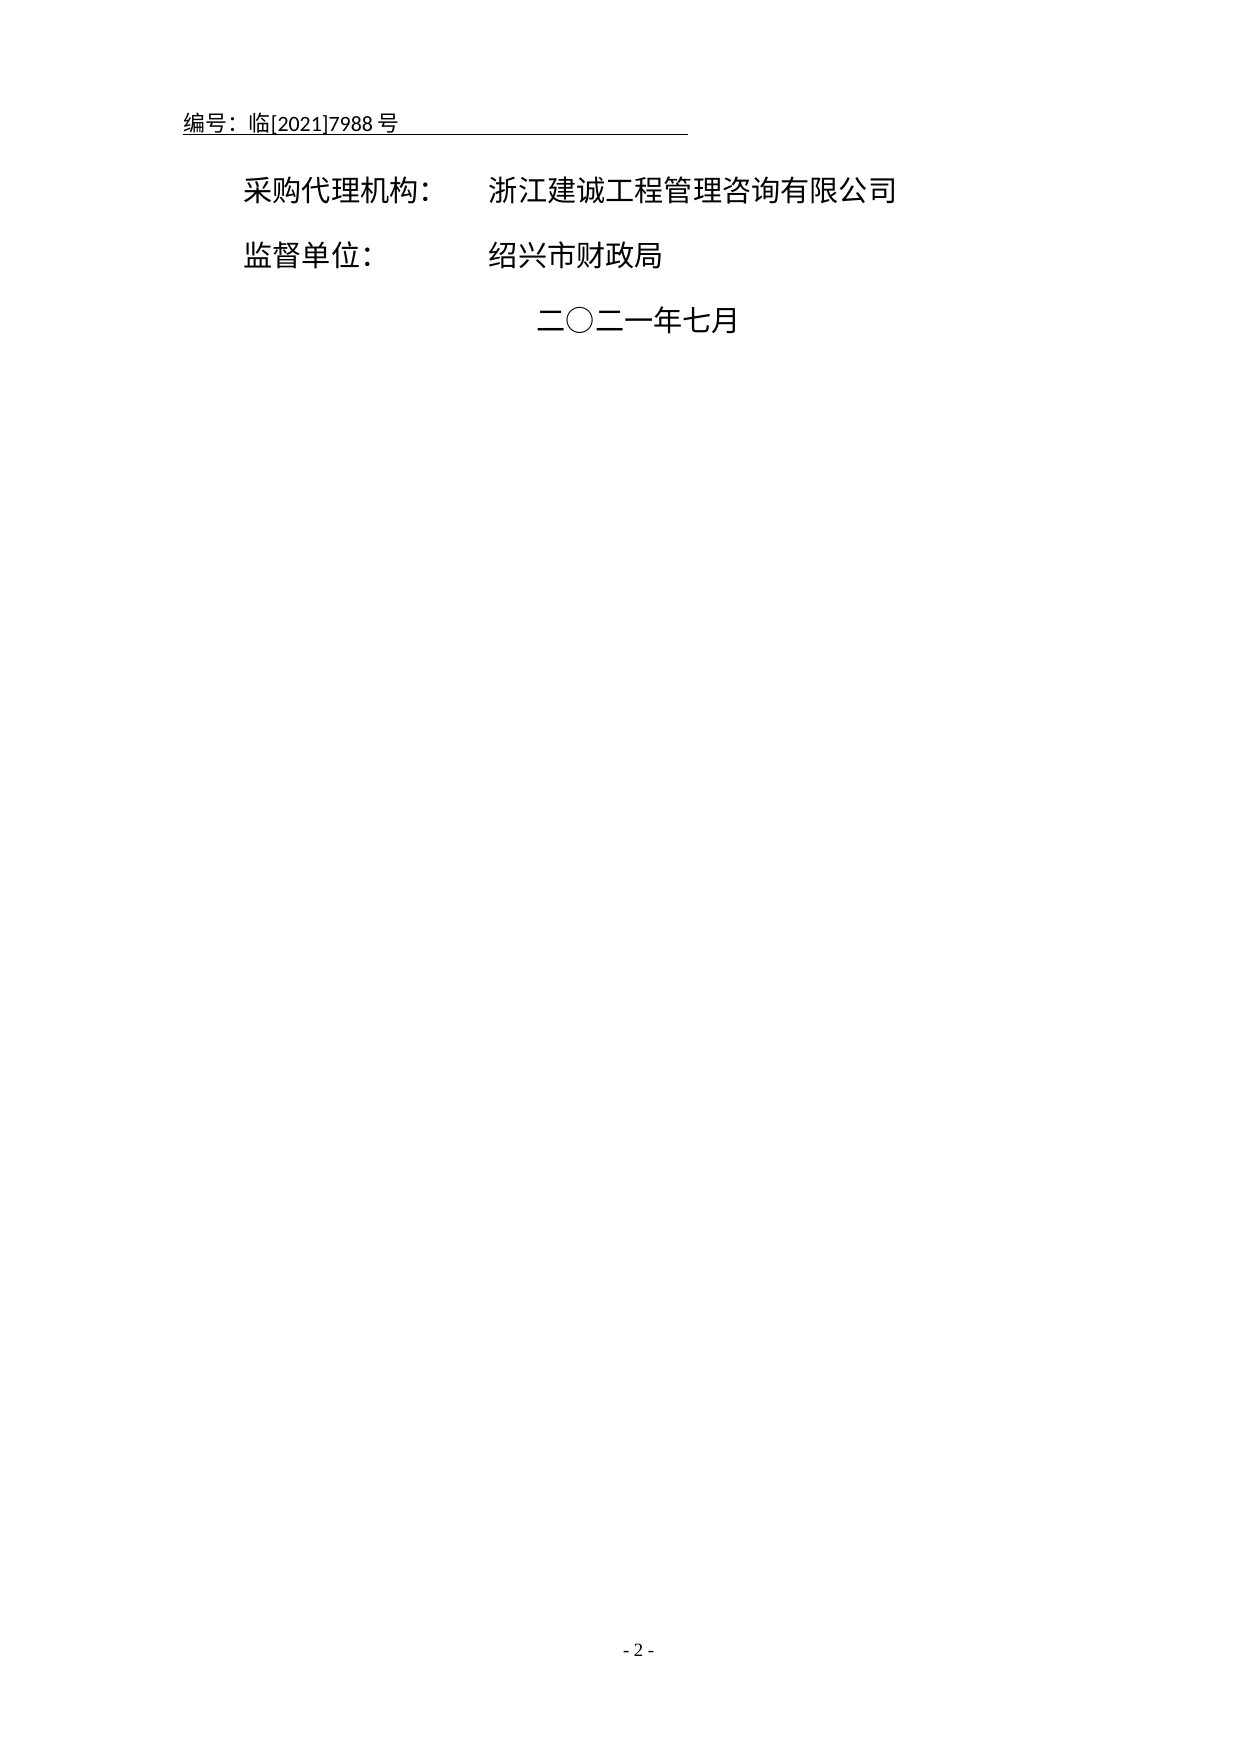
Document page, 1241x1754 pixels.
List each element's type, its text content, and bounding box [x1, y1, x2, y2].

table_cell 浙江建诚工程管理咨询有限公司 [478, 156, 1045, 221]
table_cell 绍兴市财政局 [478, 221, 1045, 286]
table_cell 监督单位： [232, 221, 477, 286]
table_cell 二○二一年七月 [232, 286, 1045, 351]
table_cell 采购代理机构： [232, 156, 477, 221]
